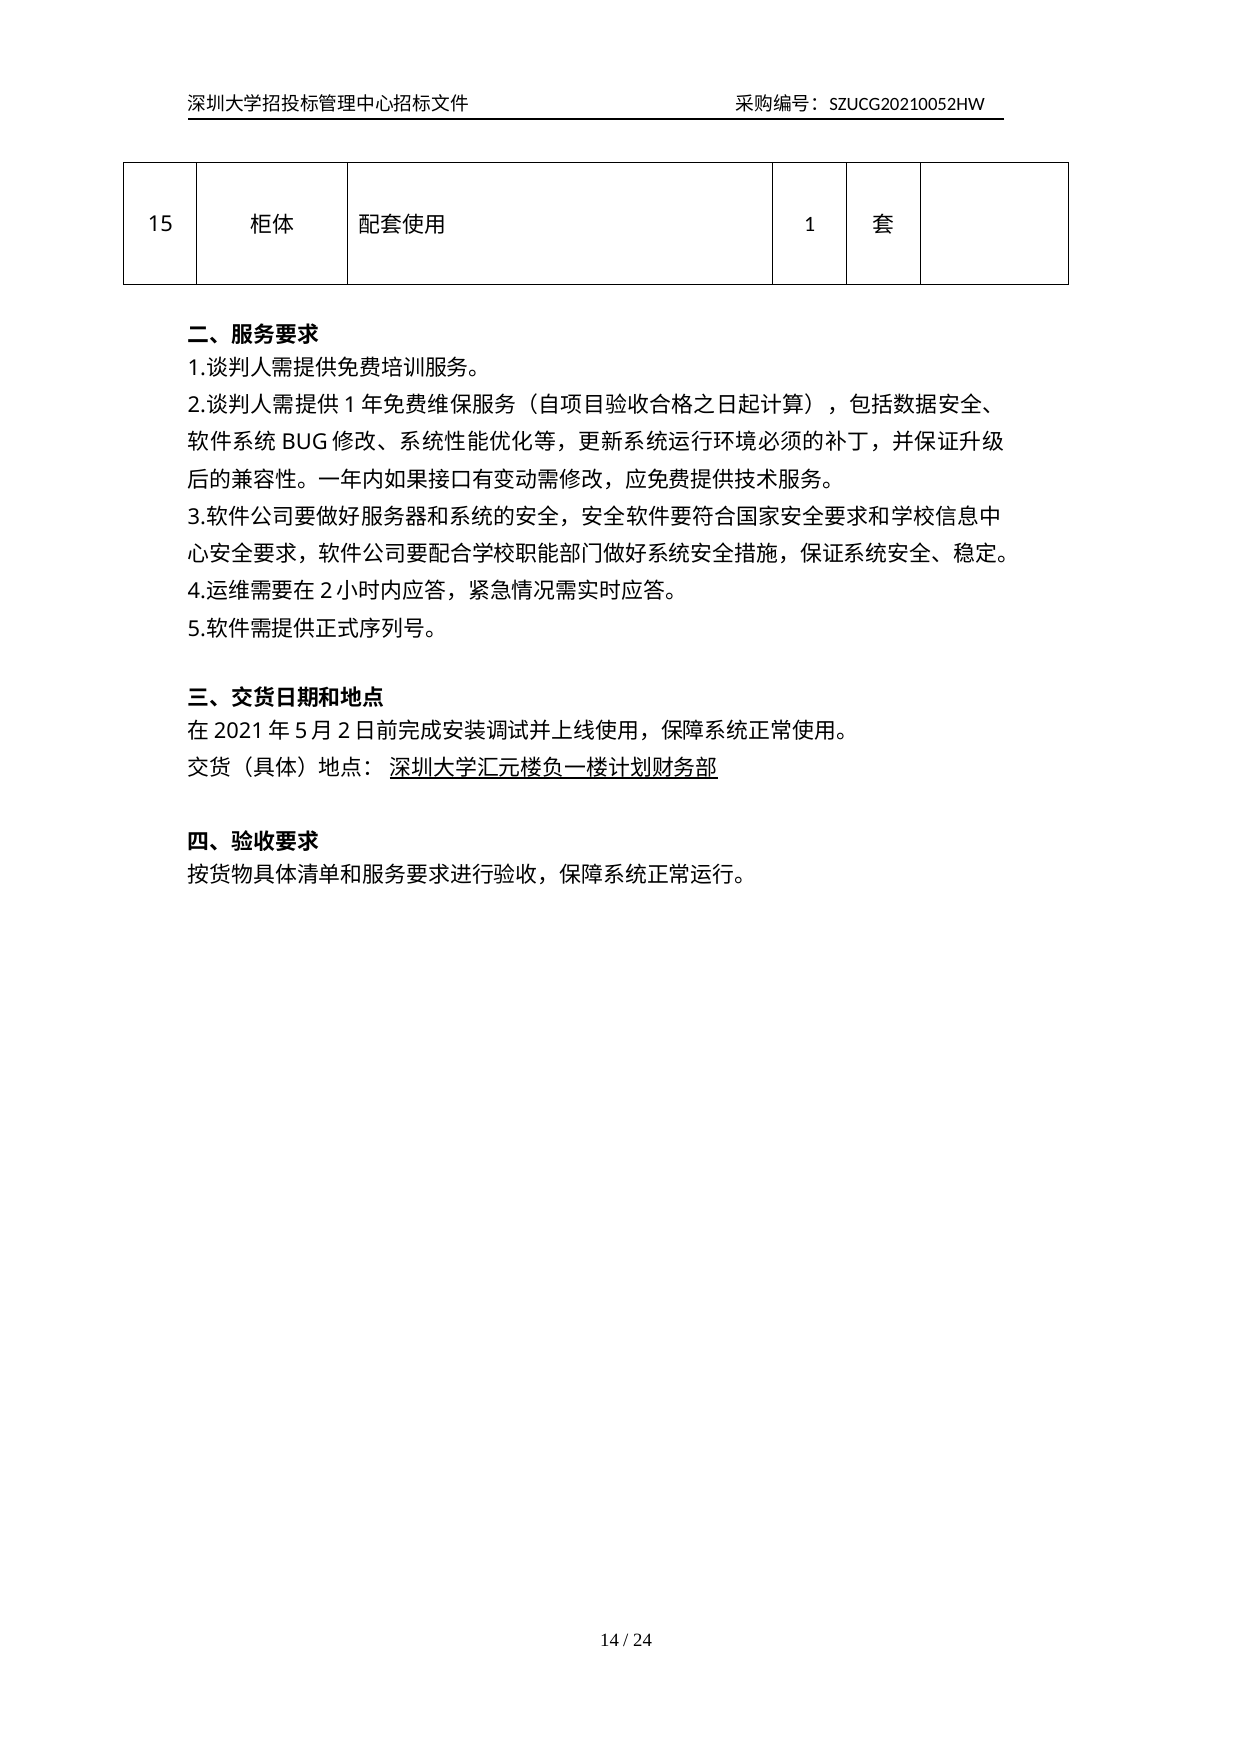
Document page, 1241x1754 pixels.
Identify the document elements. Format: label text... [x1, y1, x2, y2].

text 3.软件公司要做好服务器和系统的安全，安全软件要符合国家安全要求和学校信息中心安全要求，软件公司要配合学校职能部门做好系统安全措施，保证系统安全、稳定。 [187, 498, 1004, 568]
text 在2021年5月2日前完成安装调试并上线使用，保障系统正常使用。 [187, 712, 1004, 745]
text 交货（具体）地点： 深圳大学汇元楼负一楼计划财务部 [187, 749, 1004, 782]
table_cell 1 [773, 163, 846, 283]
text 按货物具体清单和服务要求进行验收，保障系统正常运行。 [187, 856, 1004, 889]
table_cell [921, 163, 1068, 283]
text 三、交货日期和地点 [187, 680, 954, 712]
table_cell 配套使用 [348, 163, 772, 283]
text 5.软件需提供正式序列号。 [187, 610, 1004, 643]
text 4.运维需要在2小时内应答，紧急情况需实时应答。 [187, 573, 1004, 606]
table_cell 15 [124, 163, 196, 283]
text 2.谈判人需提供1年免费维保服务（自项目验收合格之日起计算），包括数据安全、软件系统BUG修改、系统性能优化等，更新系统运行环境必须的补丁，并保证升级后的兼容性。一年内如果接口有变动需修改，应免费提供技术服务。 [187, 387, 1004, 494]
text 1.谈判人需提供免费培训服务。 [187, 349, 1004, 382]
table_cell 套 [847, 163, 920, 283]
text 二、服务要求 [187, 317, 954, 349]
text 四、验收要求 [187, 824, 954, 856]
table_cell 柜体 [197, 163, 347, 283]
